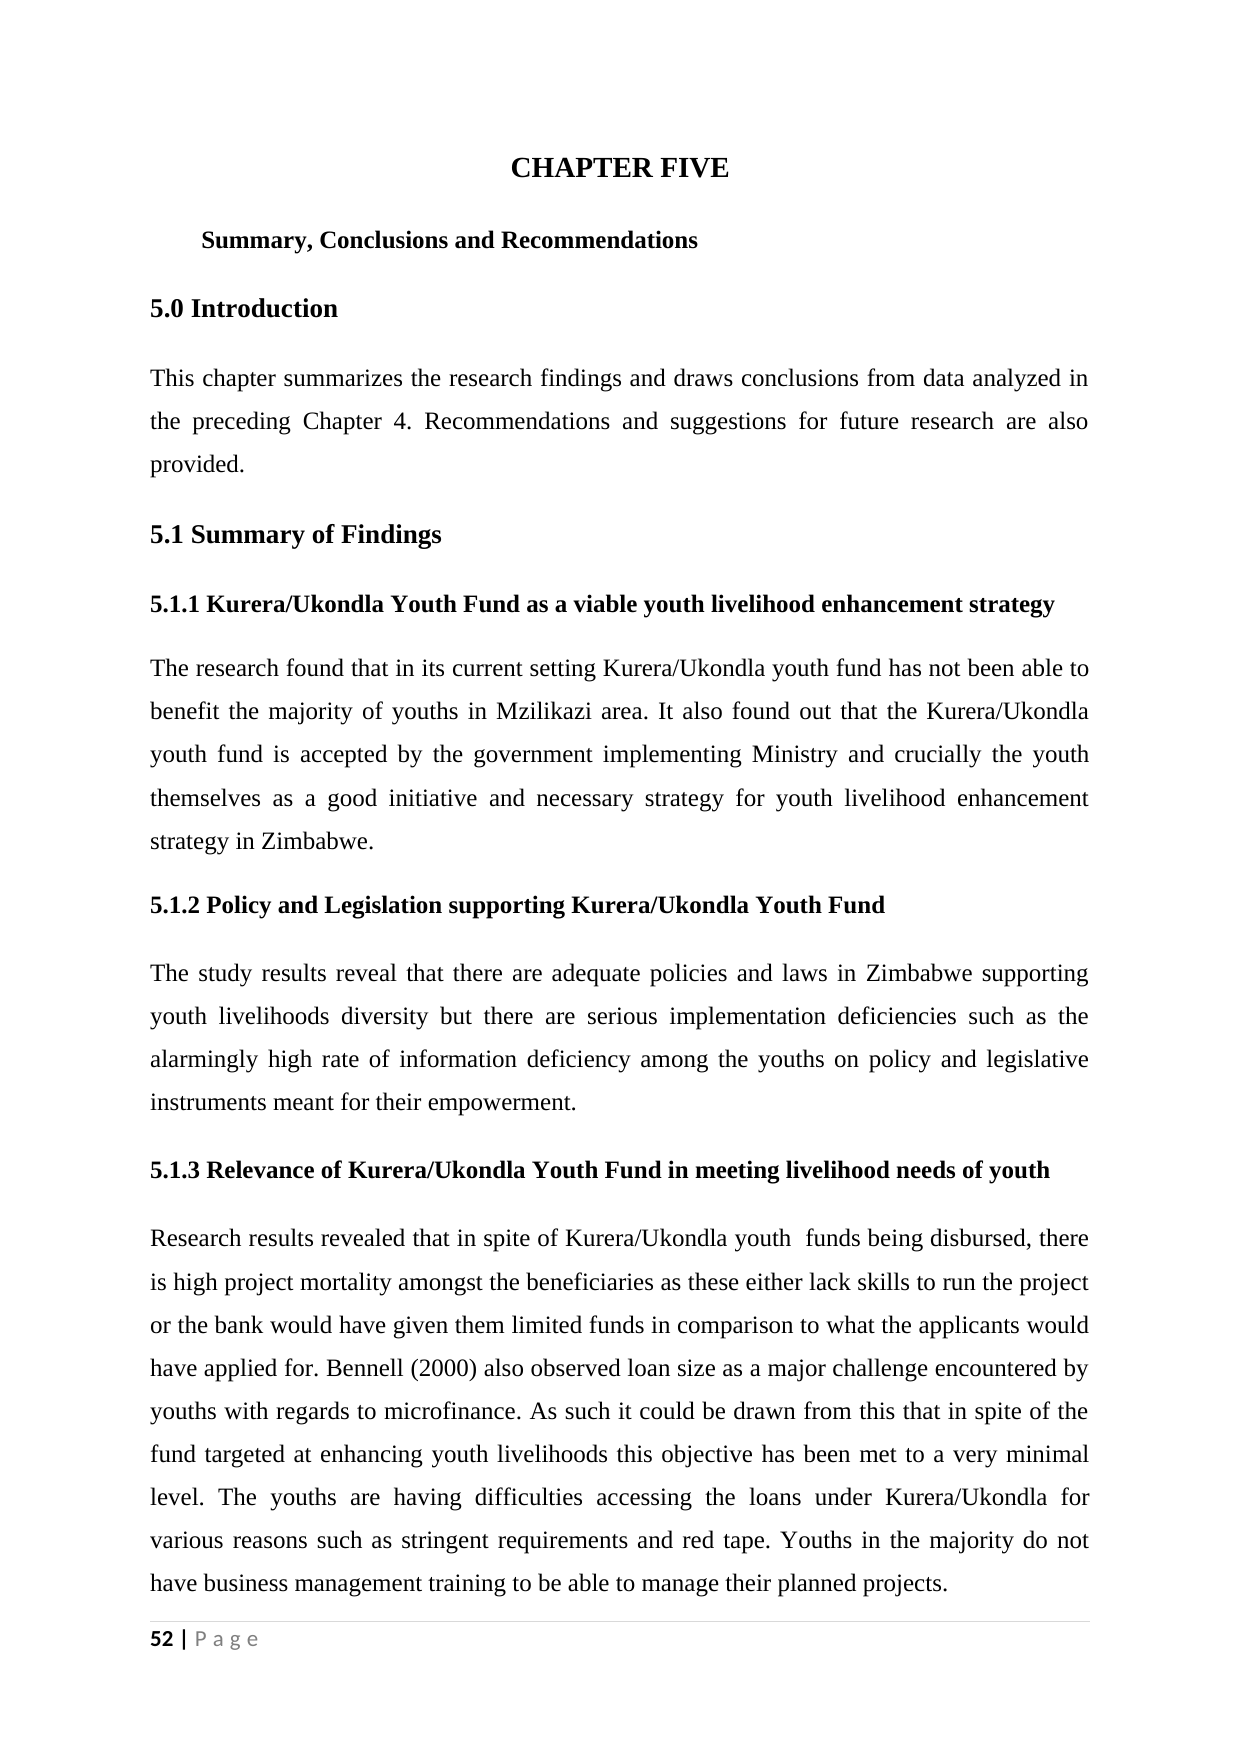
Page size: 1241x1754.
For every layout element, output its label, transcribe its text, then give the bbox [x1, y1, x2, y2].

subtitle 5.1.2 Policy and Legislation supporting Kurera/Ukondla Youth Fund [150, 890, 1090, 918]
subtitle 5.1.3 Relevance of Kurera/Ukondla Youth Fund in meeting livelihood needs of youth [150, 1155, 1090, 1184]
text Research results revealed that in spite of Kurera/Ukondla youth funds being disbursed, there is high project mortality amongst the beneficiaries as these either lack skills to run the project or the bank would have given them limited funds in comparison to what the applicants would have applied for. Bennell (2000) also observed loan size as a major challenge encountered by youths with regards to microfinance. As such it could be drawn from this that in spite of the fund targeted at enhancing youth livelihoods this objective has been met to a very minimal level. The youths are having difficulties accessing the loans under Kurera/Ukondla for various reasons such as stringent requirements and red tape. Youths in the majority do not have business management training to be able to manage their planned projects. [150, 1223, 1090, 1597]
text This chapter summarizes the research findings and draws conclusions from data analyzed in the preceding Chapter 4. Recommendations and suggestions for future research are also provided. [150, 363, 1090, 478]
text The research found that in its current setting Kurera/Ukondla youth fund has not been able to benefit the majority of youths in Mzilikazi area. It also found out that the Kurera/Ukondla youth fund is accepted by the government implementing Ministry and crucially the youth themselves as a good initiative and necessary strategy for youth livelihood enhancement strategy in Zimbabwe. [150, 653, 1090, 854]
subtitle 5.1 Summary of Findings [150, 518, 1090, 549]
subtitle CHAPTER FIVE [150, 150, 1090, 183]
text Summary, Conclusions and Recommendations [150, 225, 1090, 254]
text The study results reveal that there are adequate policies and laws in Zimbabwe supporting youth livelihoods diversity but there are serious implementation deficiencies such as the alarmingly high rate of information deficiency among the youths on policy and legislative instruments meant for their empowerment. [150, 958, 1090, 1116]
subtitle 5.0 Introduction [150, 292, 1090, 323]
text 5.1.1 Kurera/Ukondla Youth Fund as a viable youth livelihood enhancement strategy [150, 589, 1090, 618]
